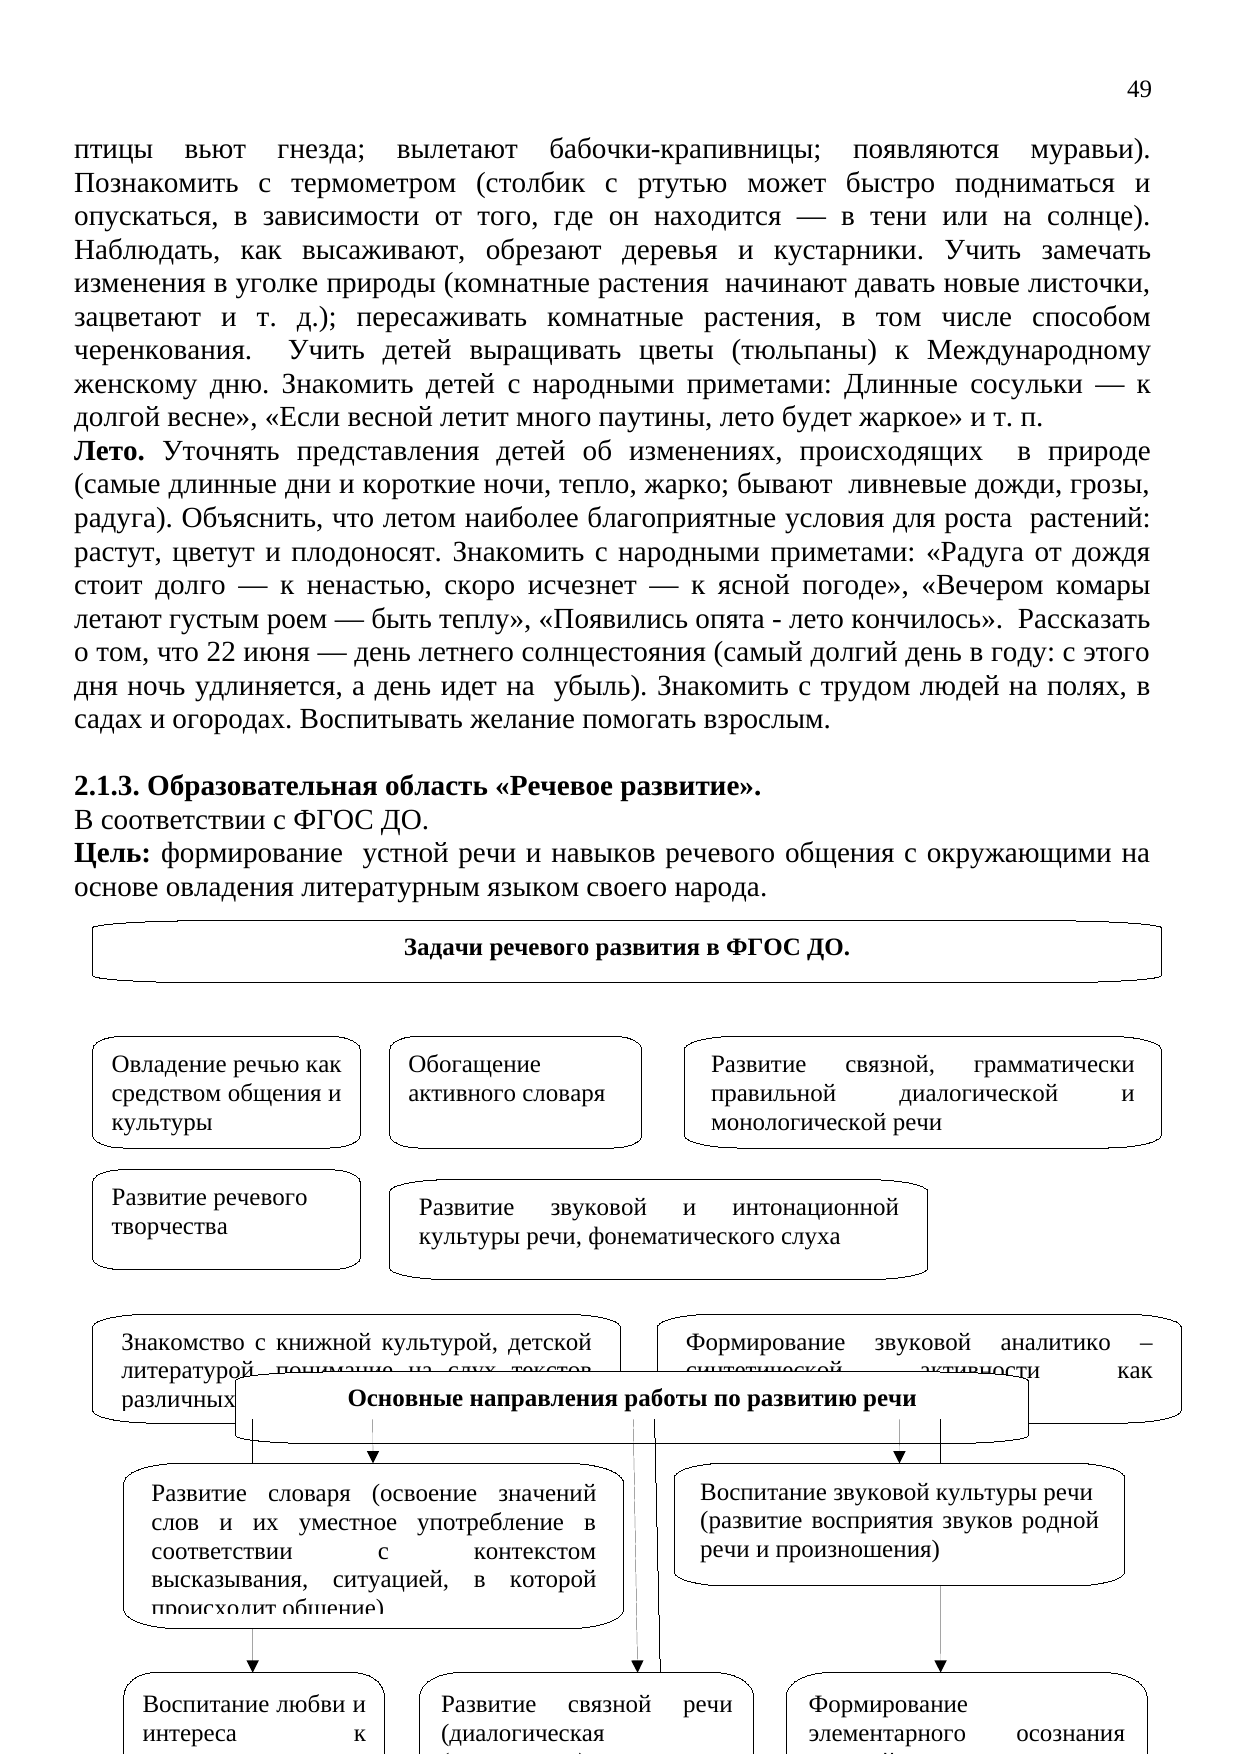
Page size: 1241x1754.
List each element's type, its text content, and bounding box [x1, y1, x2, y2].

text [74, 131, 1152, 433]
text Цель: формирование устной речи и навыков речевого общения с окружающими на основе овладения литературным языком своего народа. [74, 836, 1152, 903]
text Лето. Уточнять представления детей об изменениях, происходящих в природе (самые длинные дни и короткие ночи, тепло, жарко; бывают ливневые дожди, грозы, радуга). Объяснить, что летом наиболее благоприятные условия для роста растений: растут, цветут и плодоносят. Знакомить с народными приметами: «Радуга от дождя стоит долго — к ненастью, скоро исчезнет — к ясной погоде», «Вечером комары летают густым роем — быть теплу», «Появились опята - лето кончилось». Рассказать о том, что 22 июня — день летнего солнцестояния (самый долгий день в году: с этого дня ночь удлиняется, а день идет на убыль). Знакомить с трудом людей на полях, в садах и огородах. Воспитывать желание помогать взрослым. [74, 433, 1152, 735]
text 2.1.3. Образовательная область «Речевое развитие». [74, 768, 1152, 802]
text В соответствии с ФГОС ДО. [74, 802, 1152, 836]
